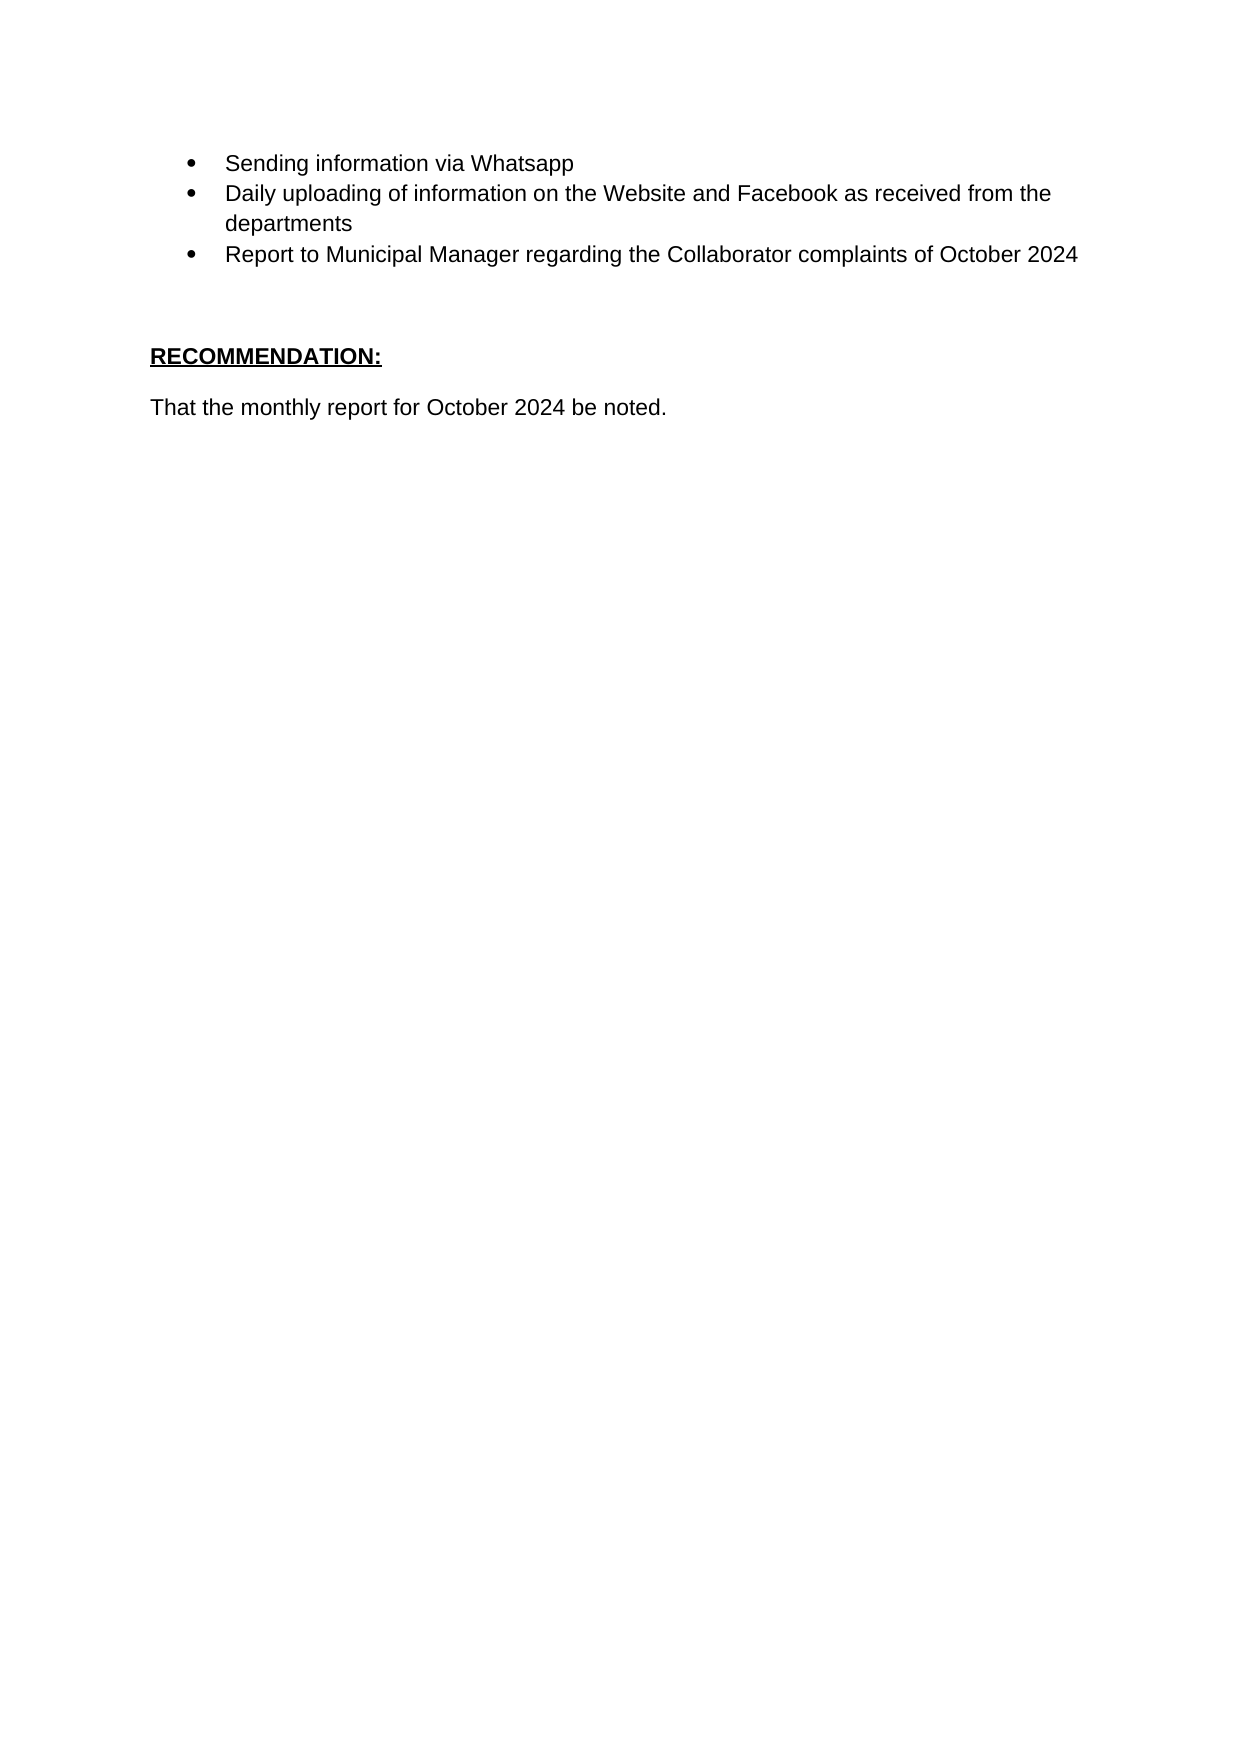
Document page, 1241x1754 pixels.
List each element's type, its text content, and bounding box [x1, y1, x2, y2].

list Daily uploading of information on the Website and Facebook as received from the departments [187, 180, 1090, 237]
text RECOMMENDATION: [150, 343, 1090, 369]
list Report to Municipal Manager regarding the Collaborator complaints of October 2024 [187, 241, 1090, 267]
list Sending information via Whatsapp [187, 150, 1090, 176]
text That the monthly report for October 2024 be noted. [150, 394, 1090, 420]
